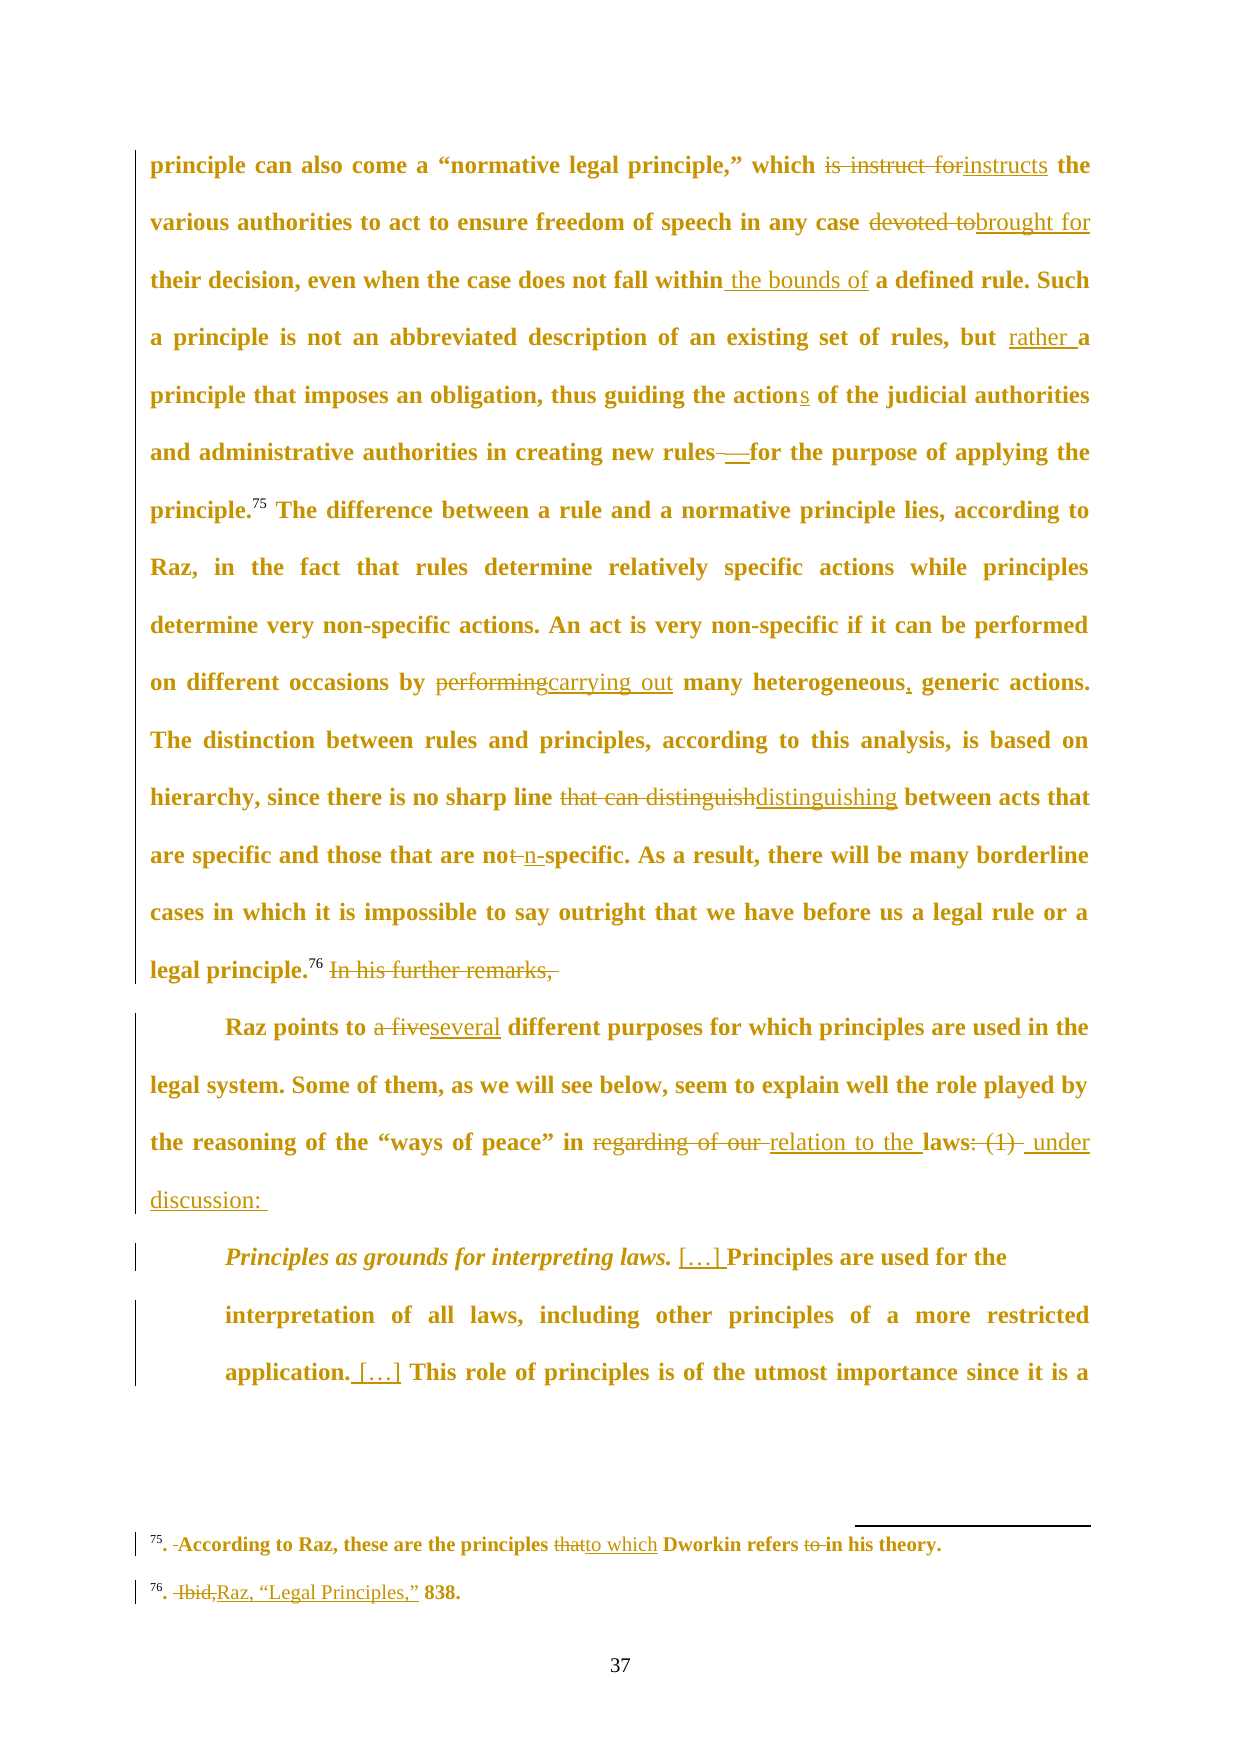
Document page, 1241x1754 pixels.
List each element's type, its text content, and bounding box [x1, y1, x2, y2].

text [150, 150, 1090, 984]
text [225, 1300, 1090, 1386]
text Principles as grounds for interpreting laws. Principles are used for the [150, 1242, 1090, 1271]
text Raz points to different purposes for which principles are used in the legal system. Some of them, as we will see below, seem to explain well the role played by the reasoning of the “ways of peace” in laws [150, 1012, 1090, 1214]
